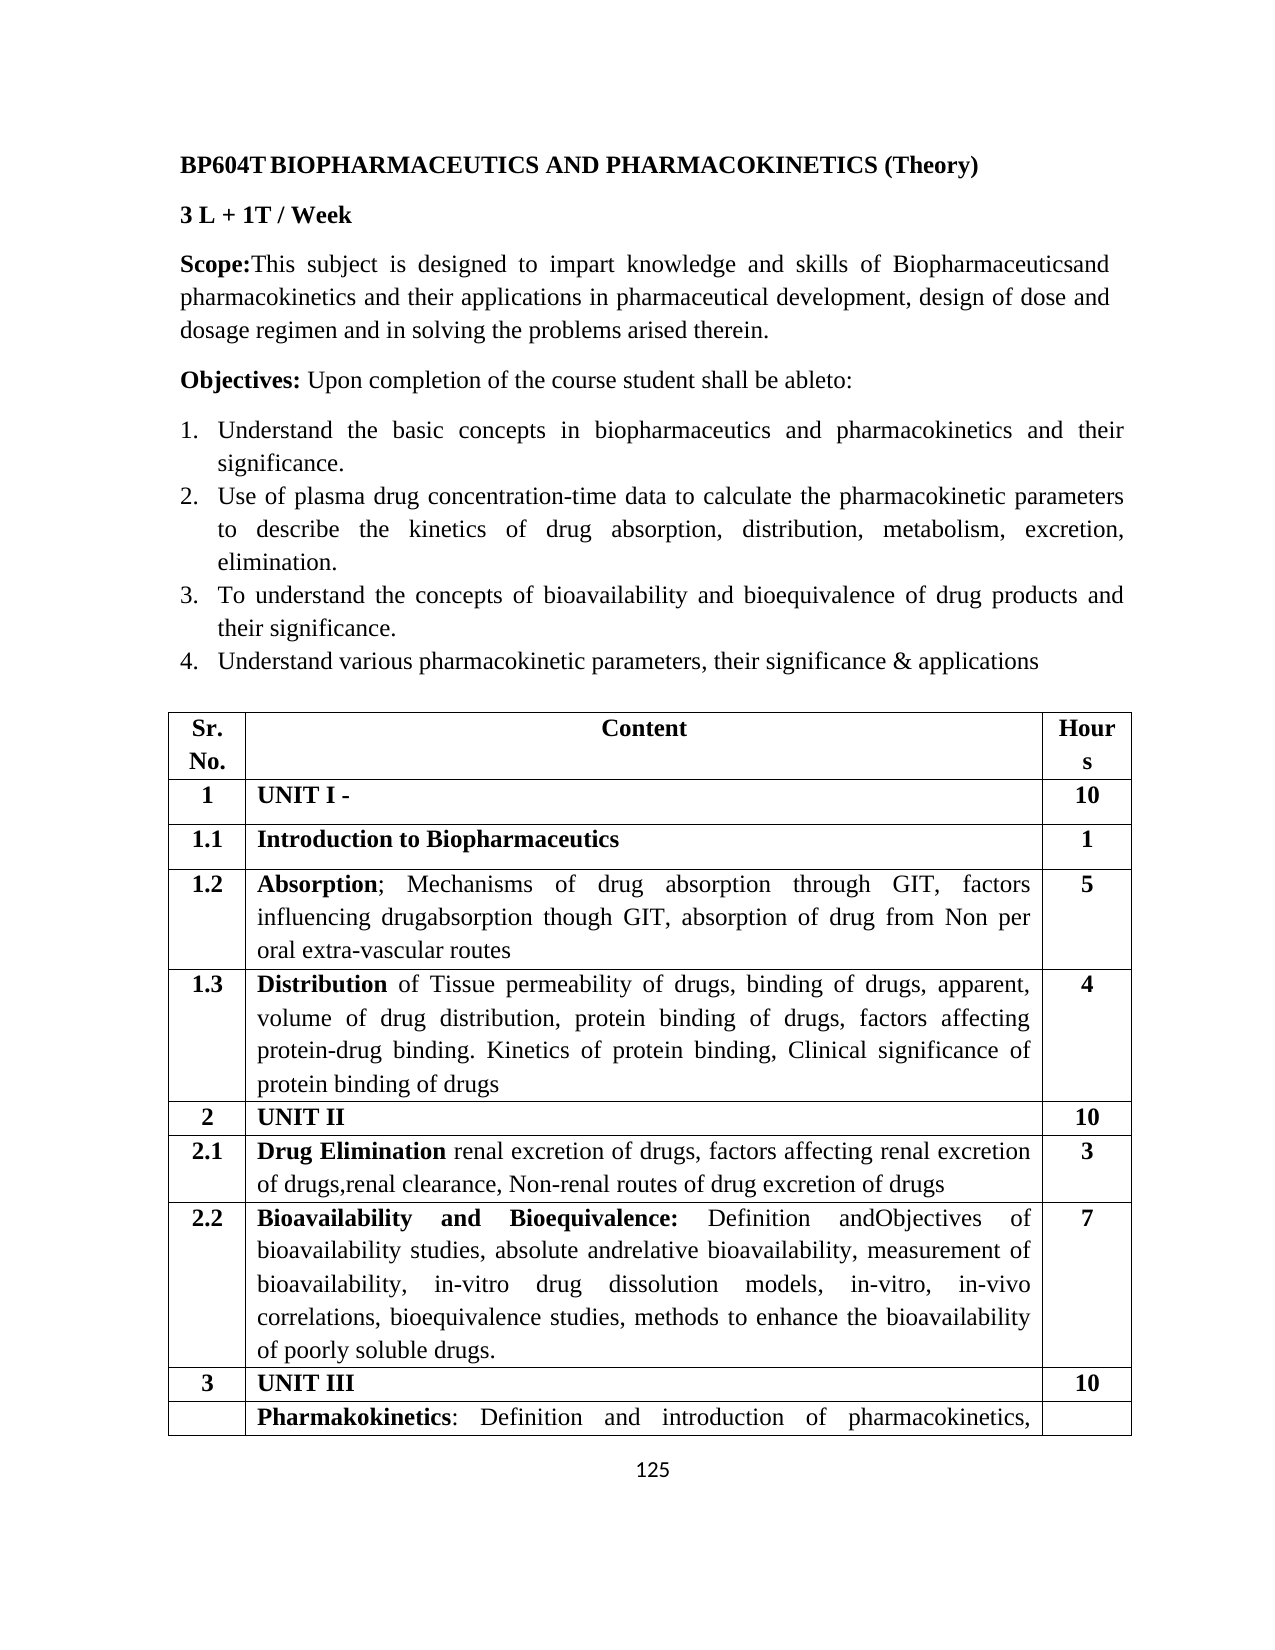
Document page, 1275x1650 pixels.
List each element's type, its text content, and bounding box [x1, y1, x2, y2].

list Understand the basic concepts in biopharmaceutics and pharmacokinetics and their significance. [180, 415, 1125, 477]
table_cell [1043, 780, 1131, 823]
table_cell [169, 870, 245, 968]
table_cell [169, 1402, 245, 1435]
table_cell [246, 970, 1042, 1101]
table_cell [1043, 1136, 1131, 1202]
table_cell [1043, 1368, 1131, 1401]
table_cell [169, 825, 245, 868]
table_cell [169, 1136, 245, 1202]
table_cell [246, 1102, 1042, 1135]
text BP604T BIOPHARMACEUTICS AND PHARMACOKINETICS (Theory) [180, 150, 1125, 179]
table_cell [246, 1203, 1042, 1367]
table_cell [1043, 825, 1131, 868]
text 3 L + 1T / Week [180, 200, 1125, 228]
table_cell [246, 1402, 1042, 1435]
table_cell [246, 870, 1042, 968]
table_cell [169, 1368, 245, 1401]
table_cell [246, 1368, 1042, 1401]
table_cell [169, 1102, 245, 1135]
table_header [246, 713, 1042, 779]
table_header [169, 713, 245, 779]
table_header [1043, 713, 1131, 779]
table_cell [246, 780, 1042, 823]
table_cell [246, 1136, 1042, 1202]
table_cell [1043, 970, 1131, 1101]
text Objectives: Upon completion of the course student shall be ableto: [180, 365, 889, 394]
list Understand various pharmacokinetic parameters, their significance & applications [180, 646, 1125, 675]
list To understand the concepts of bioavailability and bioequivalence of drug products and their significance. [180, 580, 1125, 642]
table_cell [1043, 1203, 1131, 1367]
list Use of plasma drug concentration-time data to calculate the pharmacokinetic parameters to describe the kinetics of drug absorption, distribution, metabolism, excretion, elimination. [180, 481, 1125, 576]
text Scope:This subject is designed to impart knowledge and skills of Biopharmaceuticsand pharmacokinetics and their applications in pharmaceutical development, design of dose and dosage regimen and in solving the problems arised therein. [180, 249, 1110, 344]
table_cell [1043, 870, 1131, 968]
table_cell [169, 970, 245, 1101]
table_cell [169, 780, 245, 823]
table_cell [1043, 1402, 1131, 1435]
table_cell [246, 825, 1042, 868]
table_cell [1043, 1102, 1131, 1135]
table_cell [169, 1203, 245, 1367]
